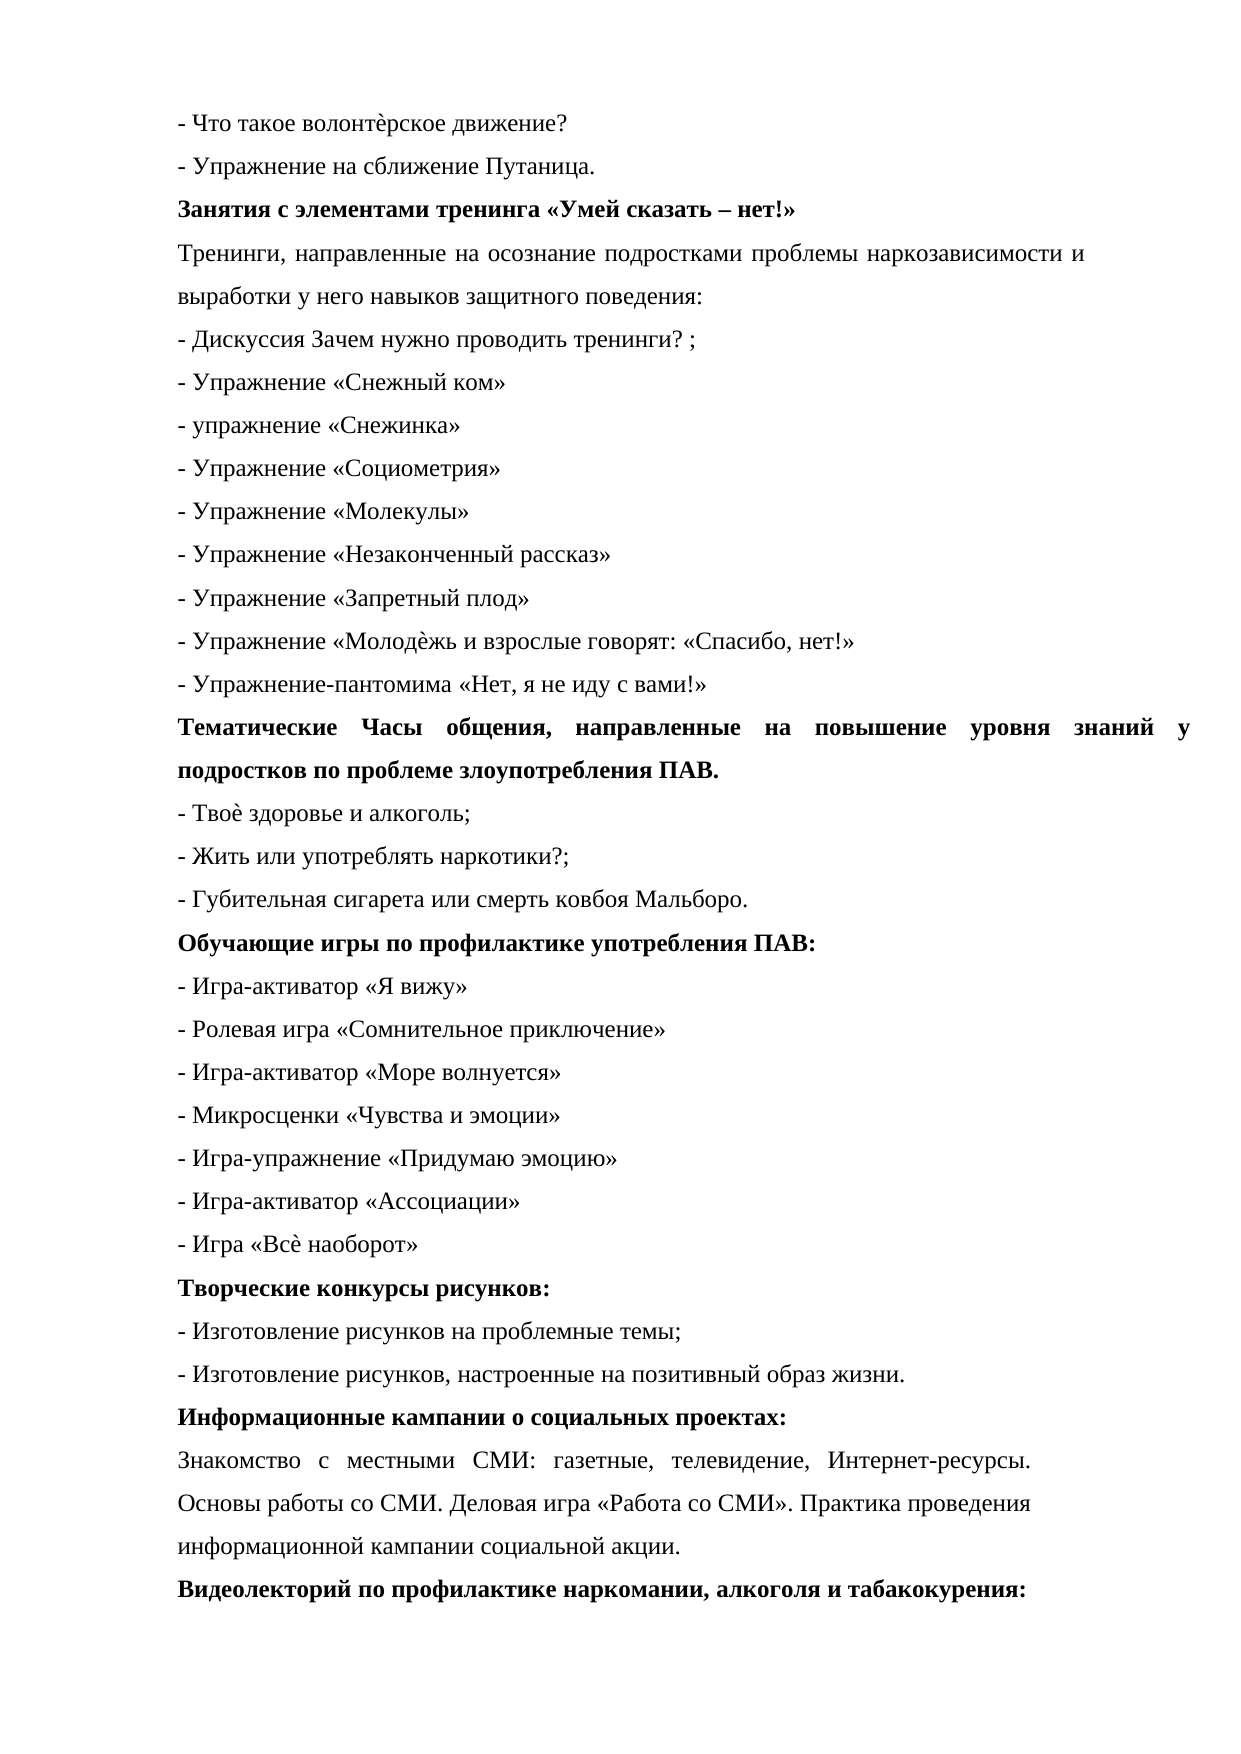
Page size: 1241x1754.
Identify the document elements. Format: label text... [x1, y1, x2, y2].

list Твоѐ здоровье и алкоголь; [177, 798, 1190, 827]
subtitle Видеолекторий по профилактике наркомании, алкоголя и табакокурения: [177, 1574, 1190, 1603]
subtitle Информационные кампании о социальных проектах: [177, 1402, 1190, 1431]
text Тренинги, направленные на осознание подростками проблемы наркозависимости и выработки у него навыков защитного поведения: [177, 238, 1085, 309]
list Упражнение «Молодѐжь и взрослые говорят: «Спасибо, нет!» [177, 626, 1190, 654]
list Микросценки «Чувства и эмоции» [177, 1100, 1190, 1129]
list Что такое волонтѐрское движение? [177, 108, 1190, 137]
list Губительная сигарета или смерть ковбоя Мальборо. [177, 884, 1190, 913]
list Игра-активатор «Море волнуется» [177, 1057, 1190, 1086]
list Игра-активатор «Я вижу» [177, 971, 1190, 999]
subtitle Тематические Часы общения, направленные на повышение уровня знаний у подростков по проблеме злоупотребления ПАВ. [177, 712, 1190, 784]
subtitle Обучающие игры по профилактике употребления ПАВ: [177, 928, 1190, 956]
list Изготовление рисунков на проблемные темы; [177, 1316, 1190, 1344]
list Дискуссия Зачем нужно проводить тренинги? ; [177, 324, 1190, 353]
list упражнение «Снежинка» [177, 410, 1190, 439]
list Упражнение-пантомима «Нет, я не иду с вами!» [177, 669, 1190, 698]
subtitle Занятия с элементами тренинга «Умей сказать – нет!» [177, 194, 1190, 223]
list Жить или употреблять наркотики?; [177, 841, 1190, 870]
list Игра-активатор «Ассоциации» [177, 1186, 1190, 1215]
list Упражнение «Социометрия» [177, 453, 1190, 482]
list Упражнение «Снежный ком» [177, 367, 1190, 396]
list Упражнение «Молекулы» [177, 496, 1190, 525]
list Упражнение на сближение Путаница. [177, 151, 1190, 180]
list Игра-упражнение «Придумаю эмоцию» [177, 1143, 1190, 1172]
list Упражнение «Незаконченный рассказ» [177, 539, 1190, 568]
list Изготовление рисунков, настроенные на позитивный образ жизни. [177, 1359, 1190, 1388]
text Знакомство с местными СМИ: газетные, телевидение, Интернет-ресурсы. Основы работы со СМИ. Деловая игра «Работа со СМИ». Практика проведения информационной кампании социальной акции. [177, 1445, 1032, 1560]
list Упражнение «Запретный плод» [177, 583, 1190, 611]
list Ролевая игра «Сомнительное приключение» [177, 1014, 1190, 1043]
subtitle Творческие конкурсы рисунков: [177, 1273, 1190, 1301]
list Игра «Всѐ наоборот» [177, 1229, 1190, 1258]
